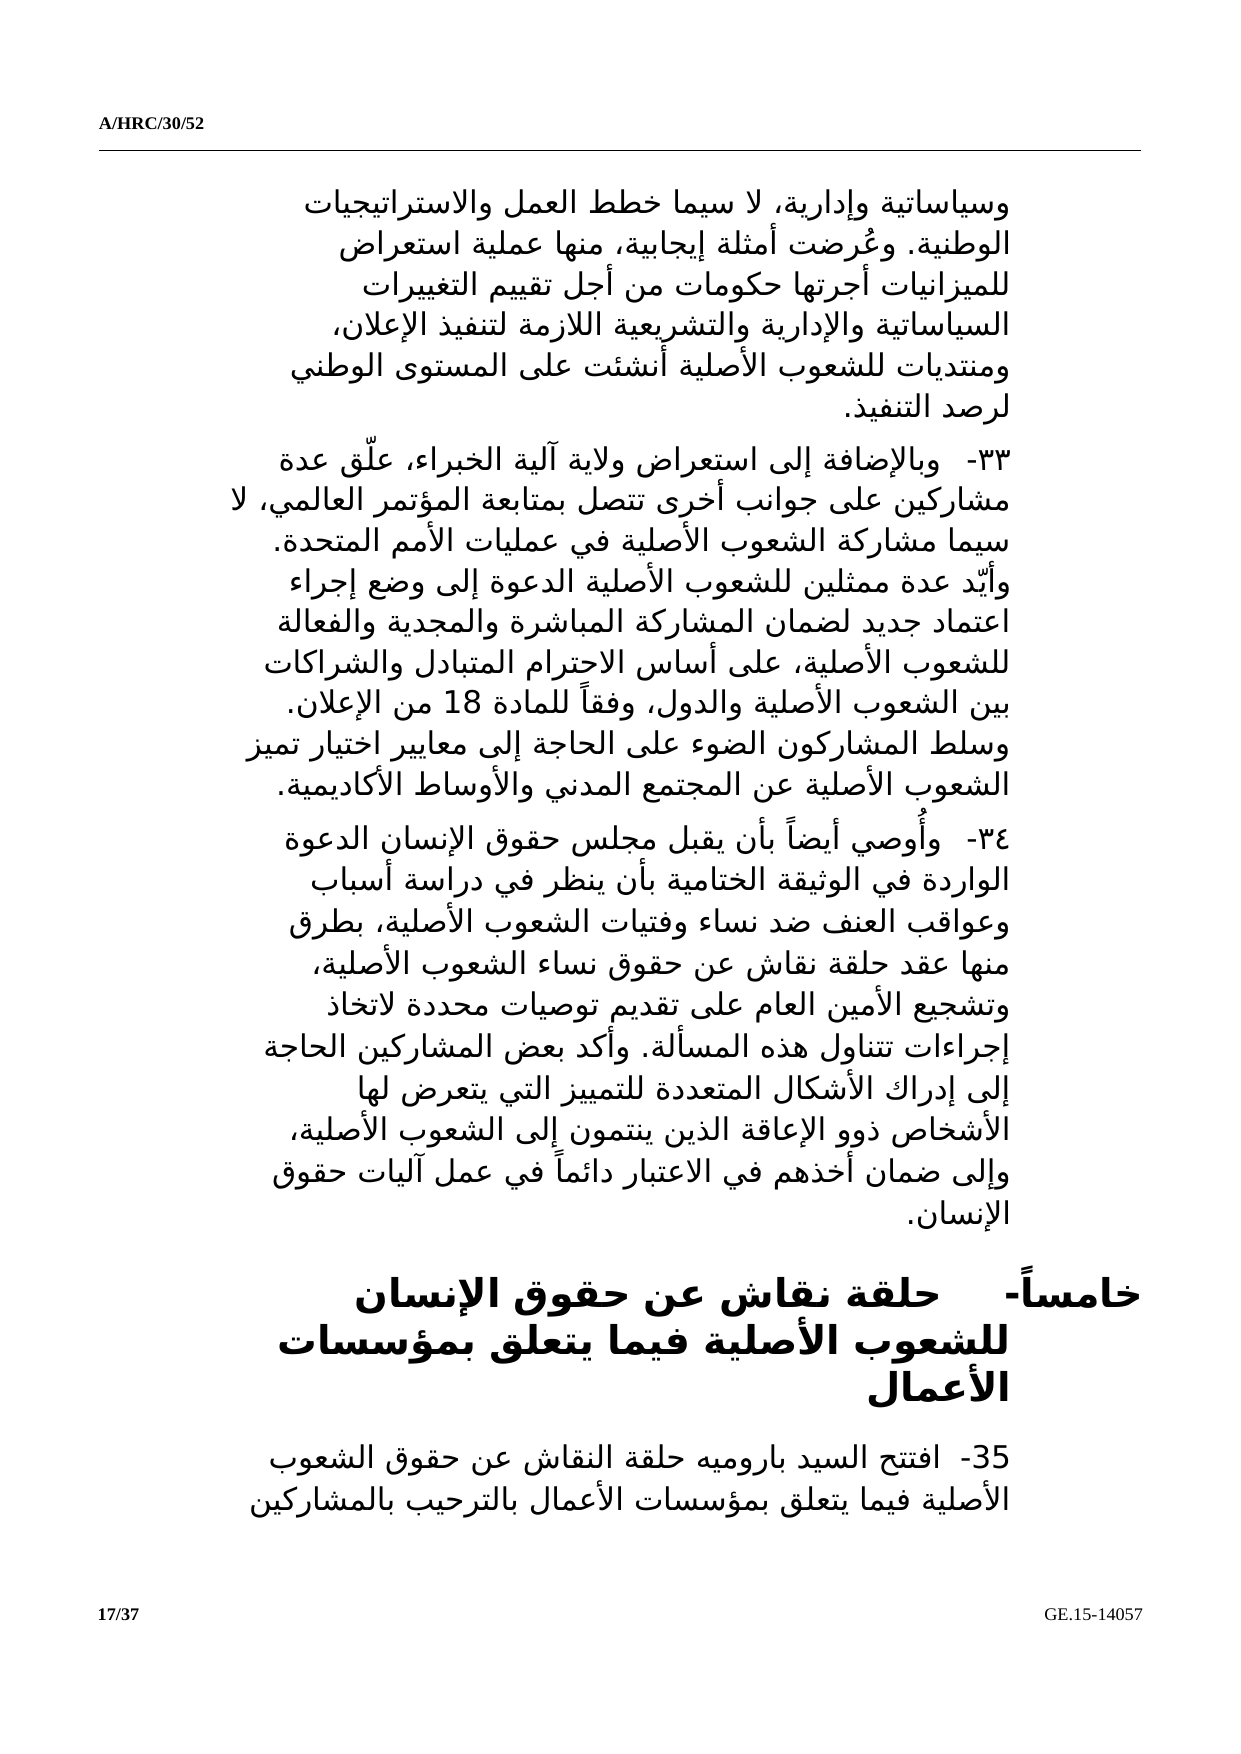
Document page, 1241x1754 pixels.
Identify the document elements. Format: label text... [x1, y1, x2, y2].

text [229, 1436, 1011, 1519]
text خامساً- حلقة نقاش عن حقوق الإنسان للشعوب الأصلية فيما يتعلق بمؤسسات الأعمال‬ [229, 1270, 1143, 1411]
text ٣٤- وأُوصي أيضاً بأن يقبل مجلس حقوق الإنسان الدعوة الواردة في الوثيقة الختامية بأن ينظر في دراسة أسباب وعواقب العنف ضد نساء وفتيات الشعوب الأصلية، بطرق منها عقد حلقة نقاش عن حقوق نساء الشعوب الأصلية، وتشجيع الأمين العام على تقديم توصيات محددة لاتخاذ إجراءات تتناول هذه المسألة. وأكد بعض المشاركين الحاجة إلى إدراك الأشكال المتعددة للتمييز التي يتعرض لها الأشخاص ذوو الإعاقة الذين ينتمون إلى الشعوب الأصلية، وإلى ضمان أخذهم في الاعتبار دائماً في عمل آليات حقوق الإنسان. [229, 816, 1011, 1232]
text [229, 181, 1011, 425]
text ٣٣- وبالإضافة إلى استعراض ولاية آلية الخبراء، علّق عدة مشاركين على جوانب أخرى تتصل بمتابعة المؤتمر العالمي، لا سيما مشاركة الشعوب الأصلية في عمليات الأمم المتحدة. وأيّد عدة ممثلين للشعوب الأصلية الدعوة إلى وضع إجراء اعتماد جديد لضمان المشاركة المباشرة والمجدية والفعالة للشعوب الأصلية، على أساس الاحترام المتبادل والشراكات بين الشعوب الأصلية والدول، وفقاً للمادة 18 من الإعلان. وسلط المشاركون الضوء على الحاجة إلى معايير اختيار تميز الشعوب الأصلية عن المجتمع المدني والأوساط الأكاديمية. [229, 438, 1011, 803]
